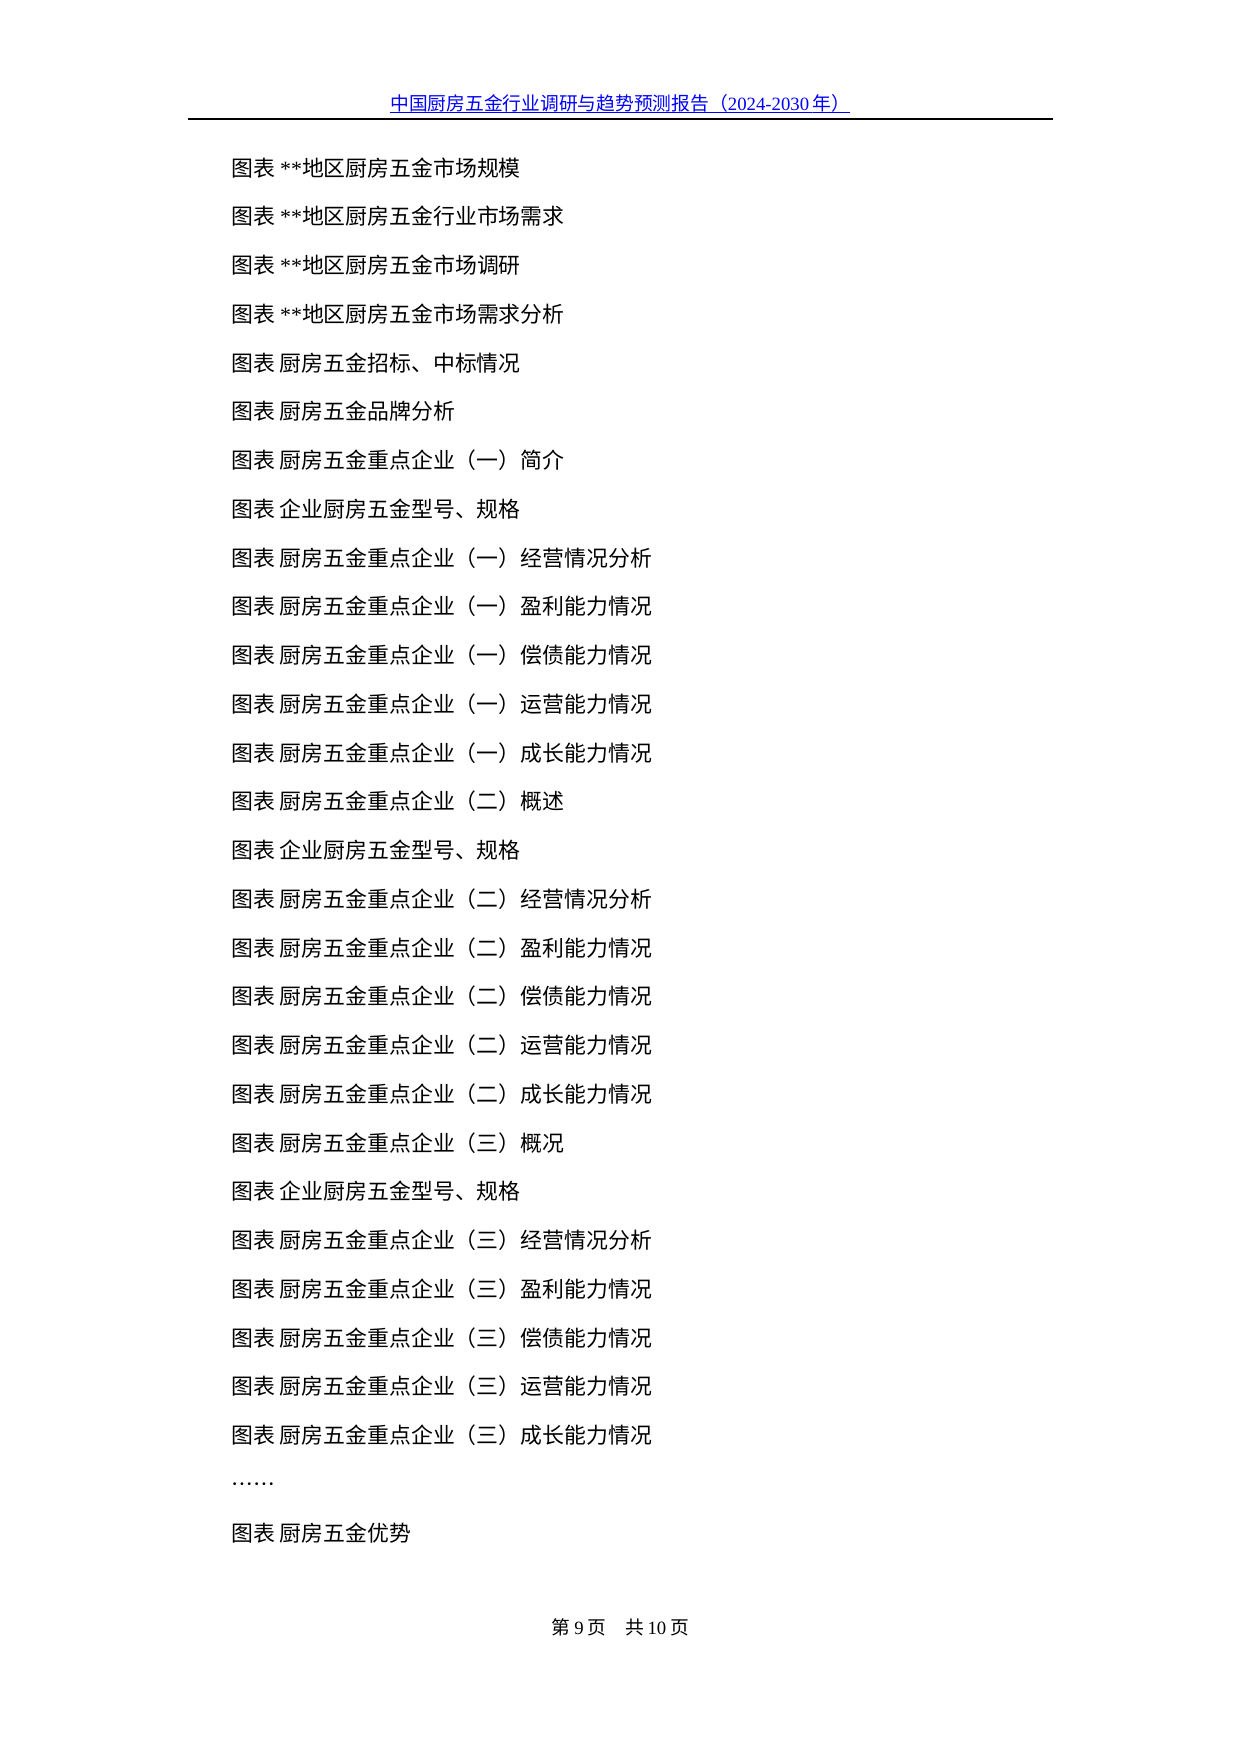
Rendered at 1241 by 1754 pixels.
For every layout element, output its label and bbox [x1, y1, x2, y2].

text [187, 150, 1053, 1548]
